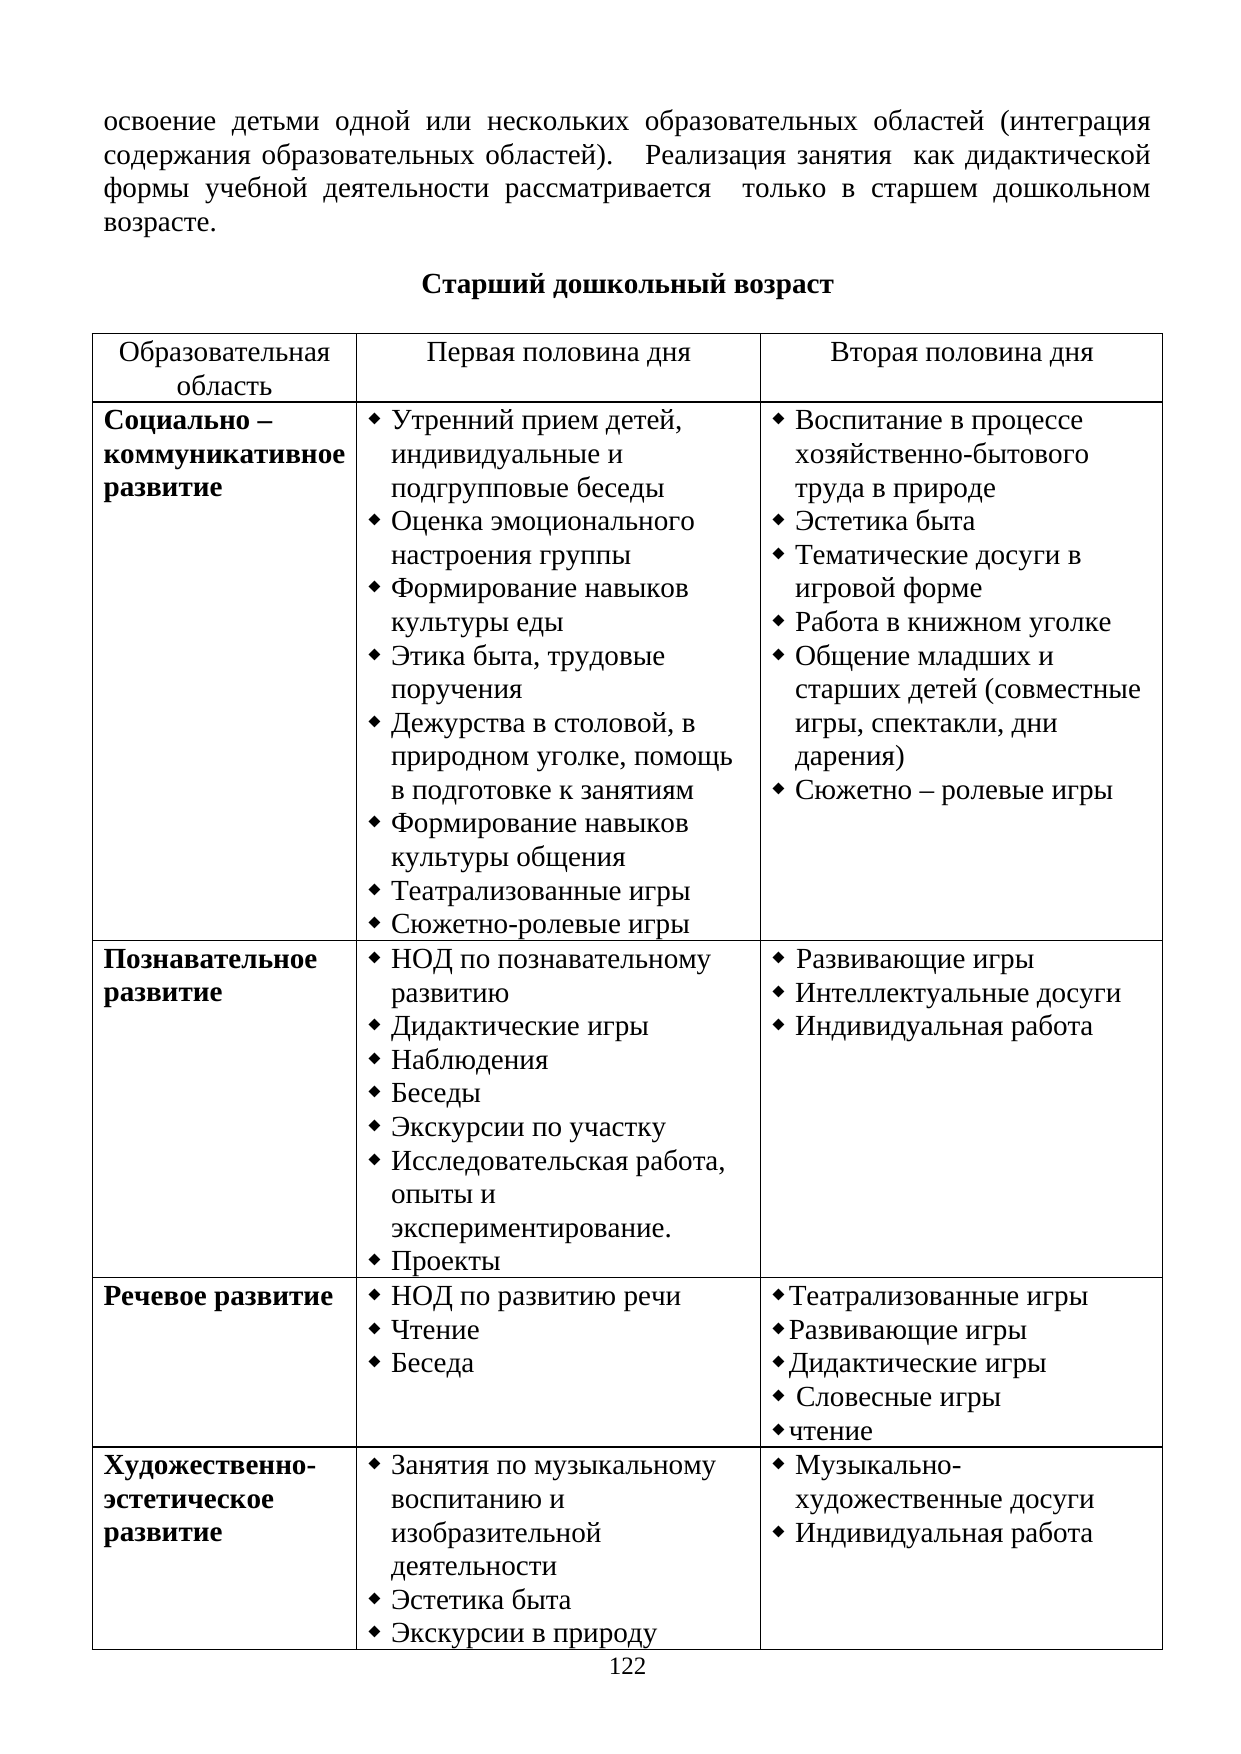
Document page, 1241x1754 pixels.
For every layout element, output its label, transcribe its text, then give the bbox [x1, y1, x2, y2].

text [103, 103, 1152, 237]
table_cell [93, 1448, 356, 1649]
text Старший дошкольный возраст [103, 266, 1152, 300]
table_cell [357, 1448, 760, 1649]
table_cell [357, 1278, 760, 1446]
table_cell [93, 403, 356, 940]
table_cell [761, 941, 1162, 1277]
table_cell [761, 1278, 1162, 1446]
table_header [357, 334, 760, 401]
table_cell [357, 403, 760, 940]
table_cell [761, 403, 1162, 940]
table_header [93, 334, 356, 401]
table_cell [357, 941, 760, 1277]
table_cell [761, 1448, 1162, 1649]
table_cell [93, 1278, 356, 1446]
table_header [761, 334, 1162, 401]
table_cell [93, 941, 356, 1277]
